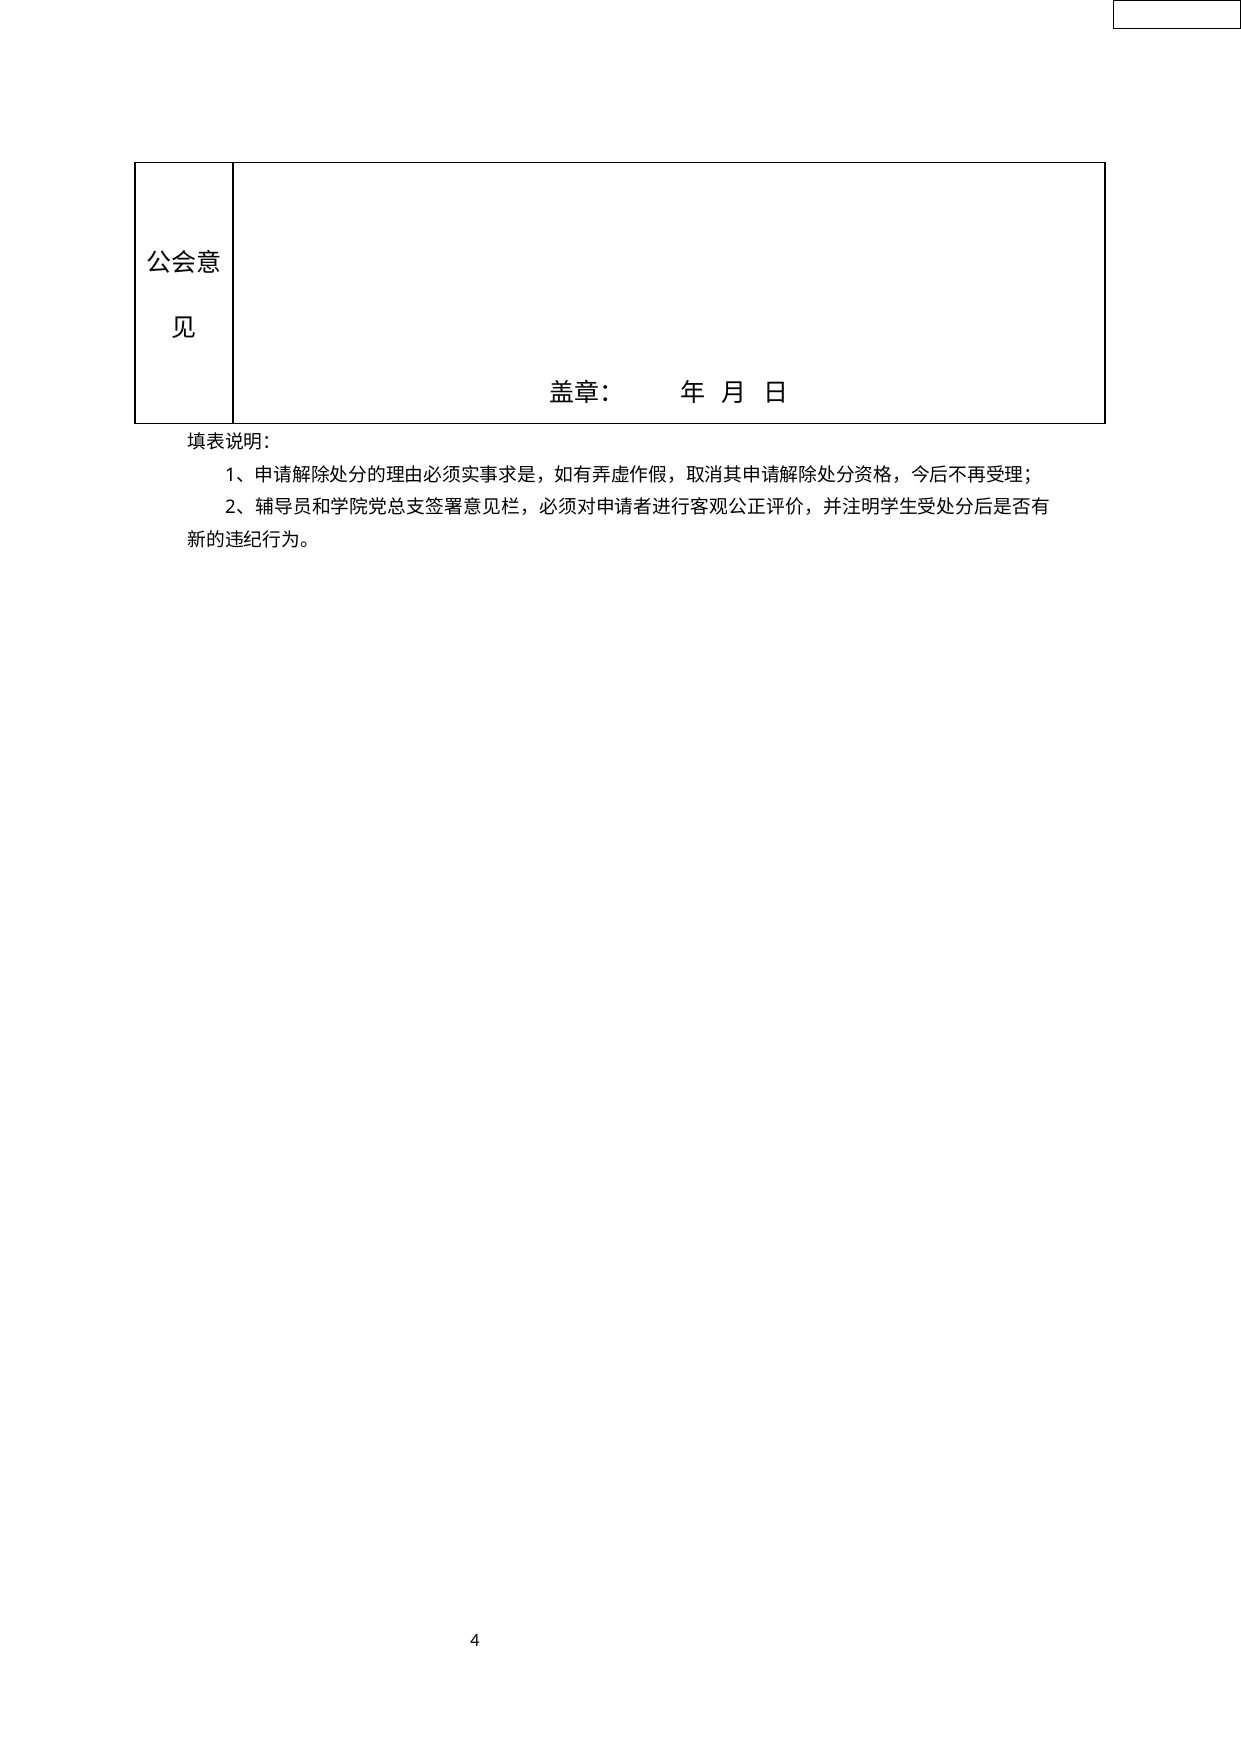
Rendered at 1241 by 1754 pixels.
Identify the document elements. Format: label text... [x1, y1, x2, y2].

table_header [1114, 1, 1240, 28]
text 1、申请解除处分的理由必须实事求是，如有弄虚作假，取消其申请解除处分资格，今后不再受理； [187, 457, 1053, 489]
table_cell 校长办公会意见 [136, 163, 232, 423]
text 填表说明： [187, 424, 1053, 457]
table_cell 盖章： 年 月 日 [234, 163, 1104, 423]
text 2、辅导员和学院党总支签署意见栏，必须对申请者进行客观公正评价，并注明学生受处分后是否有新的违纪行为。 [187, 489, 1053, 554]
